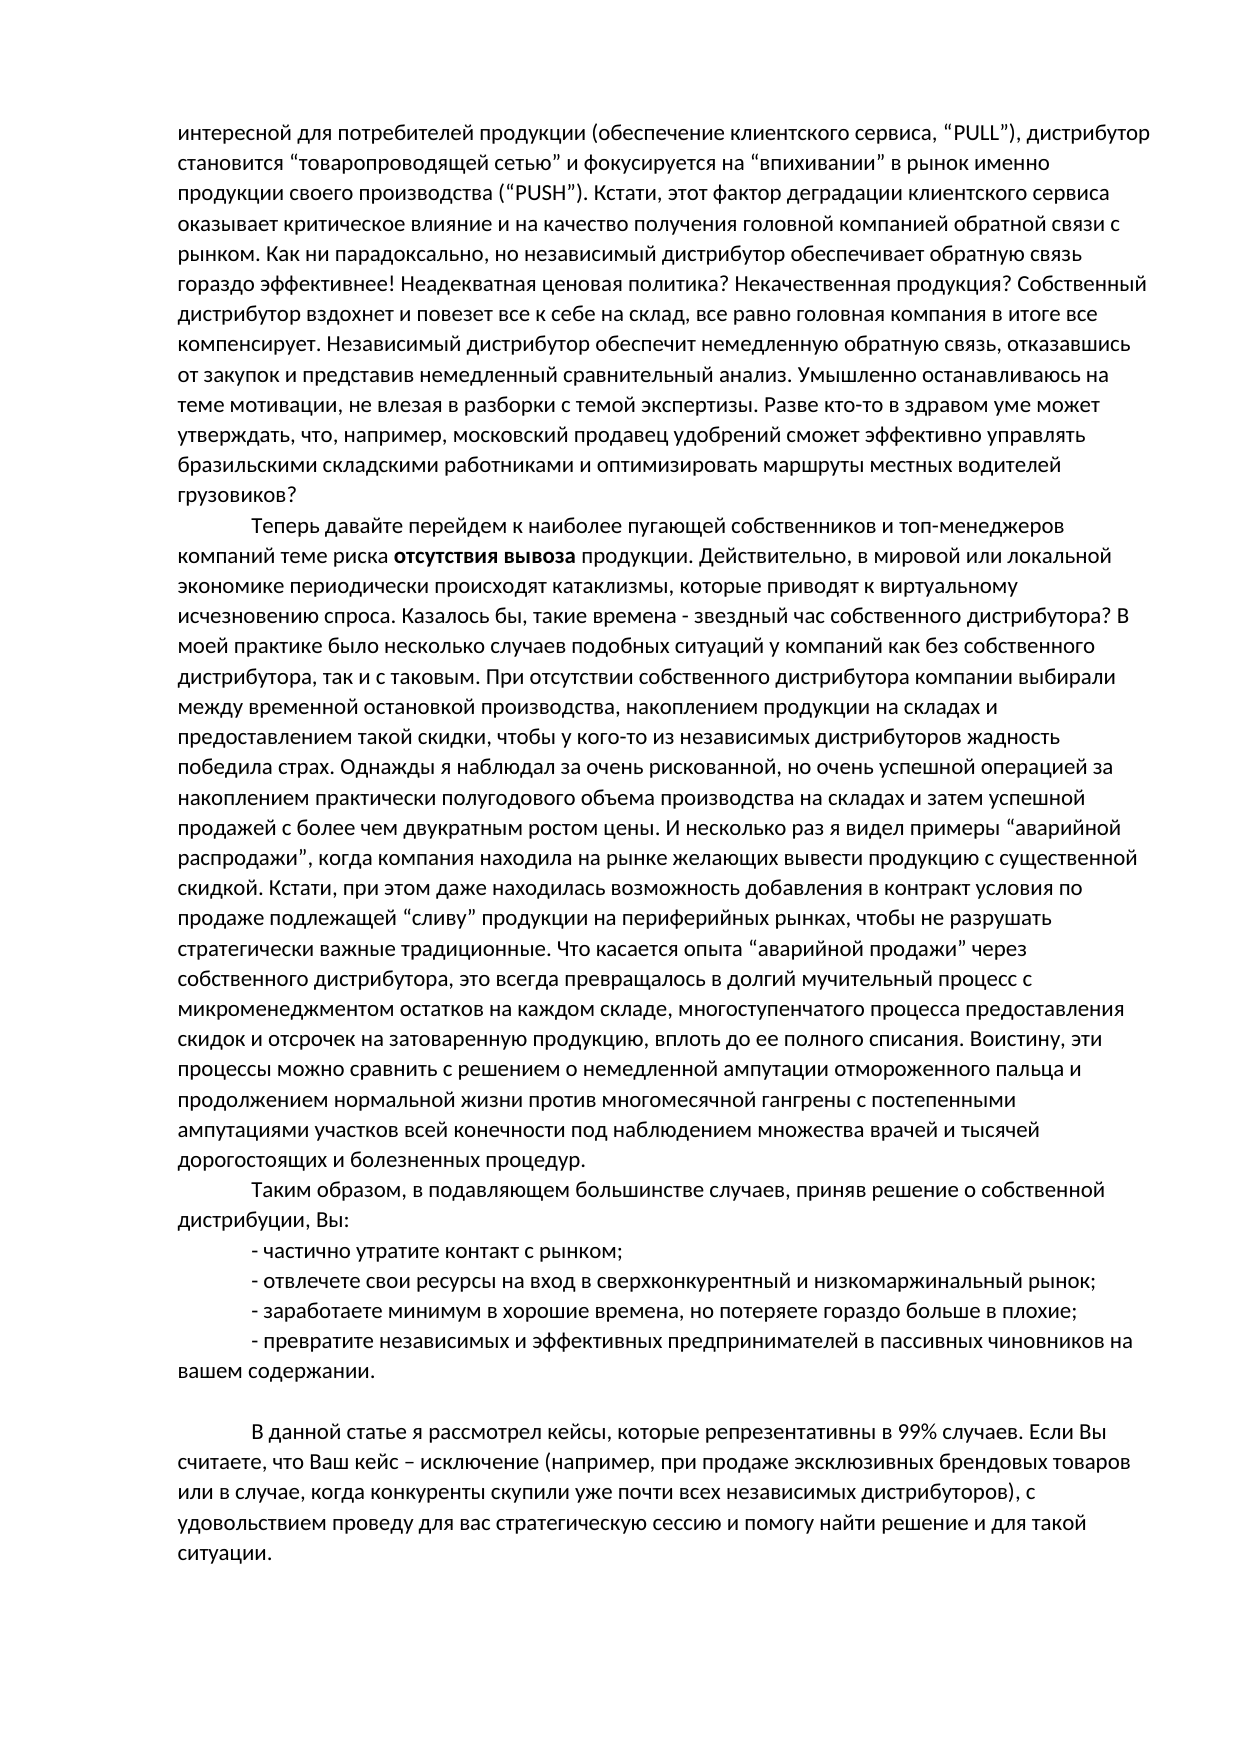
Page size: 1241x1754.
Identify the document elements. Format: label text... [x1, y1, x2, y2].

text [177, 118, 1152, 509]
text Таким образом, в подавляющем большинстве случаев, приняв решение о собственной дистрибуции, Вы: [177, 1175, 1152, 1234]
text В данной статье я рассмотрел кейсы, которые репрезентативны в 99% случаев. Если Вы считаете, что Ваш кейс – исключение (например, при продаже эксклюзивных брендовых товаров или в случае, когда конкуренты скупили уже почти всех независимых дистрибуторов), с удовольствием проведу для вас стратегическую сессию и помогу найти решение и для такой ситуации. [177, 1417, 1152, 1566]
text - заработаете минимум в хорошие времена, но потеряете гораздо больше в плохие; [177, 1296, 1152, 1324]
text - превратите независимых и эффективных предпринимателей в пассивных чиновников на вашем содержании. [177, 1326, 1152, 1385]
text - частично утратите контакт с рынком; [177, 1236, 1152, 1264]
text Теперь давайте перейдем к наиболее пугающей собственников и топ-менеджеров компаний теме риска отсутствия вывоза продукции. Действительно, в мировой или локальной экономике периодически происходят катаклизмы, которые приводят к виртуальному исчезновению спроса. Казалось бы, такие времена - звездный час собственного дистрибутора? В моей практике было несколько случаев подобных ситуаций у компаний как без собственного дистрибутора, так и с таковым. При отсутствии собственного дистрибутора компании выбирали между временной остановкой производства, накоплением продукции на складах и предоставлением такой скидки, чтобы у кого-то из независимых дистрибуторов жадность победила страх. Однажды я наблюдал за очень рискованной, но очень успешной операцией за накоплением практически полугодового объема производства на складах и затем успешной продажей с более чем двукратным ростом цены. И несколько раз я видел примеры “аварийной распродажи”, когда компания находила на рынке желающих вывести продукцию с существенной скидкой. Кстати, при этом даже находилась возможность добавления в контракт условия по продаже подлежащей “сливу” продукции на периферийных рынках, чтобы не разрушать стратегически важные традиционные. Что касается опыта “аварийной продажи” через собственного дистрибутора, это всегда превращалось в долгий мучительный процесс с микроменеджментом остатков на каждом складе, многоступенчатого процесса предоставления скидок и отсрочек на затоваренную продукцию, вплоть до ее полного списания. Воистину, эти процессы можно сравнить с решением о немедленной ампутации отмороженного пальца и продолжением нормальной жизни против многомесячной гангрены с постепенными ампутациями участков всей конечности под наблюдением множества врачей и тысячей дорогостоящих и болезненных процедур. [177, 511, 1152, 1173]
text - отвлечете свои ресурсы на вход в сверхконкурентный и низкомаржинальный рынок; [177, 1266, 1152, 1294]
